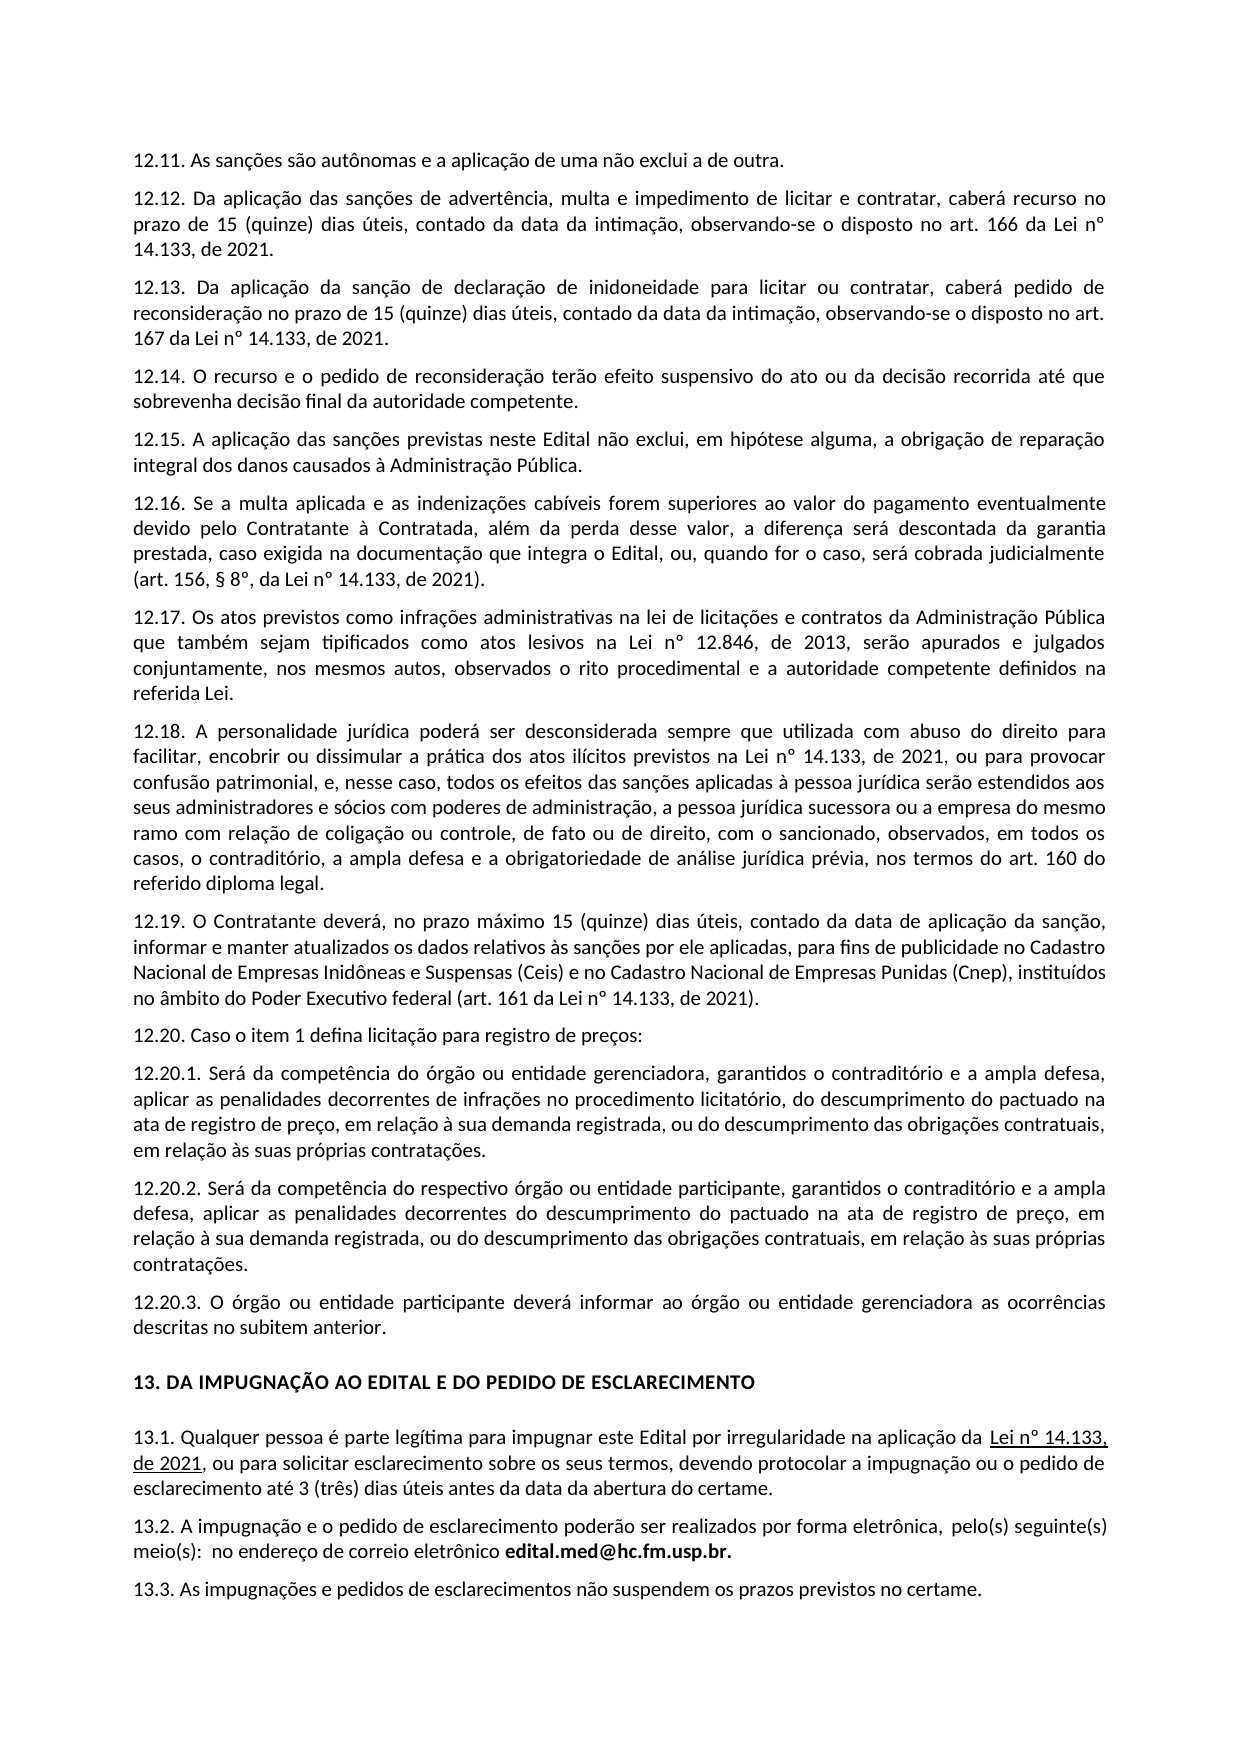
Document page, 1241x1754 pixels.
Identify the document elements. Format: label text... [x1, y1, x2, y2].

text 13.2. A impugnação e o pedido de esclarecimento poderão ser realizados por forma eletrônica, pelo(s) seguinte(s) meio(s): no endereço de correio eletrônico edital.med@hc.fm.usp.br. [133, 1513, 1107, 1564]
text 12.17. Os atos previstos como infrações administrativas na lei de licitações e contratos da Administração Pública que também sejam tipificados como atos lesivos na Lei nº 12.846, de 2013, serão apurados e julgados conjuntamente, nos mesmos autos, observados o rito procedimental e a autoridade competente definidos na referida Lei. [133, 604, 1107, 706]
text 12.18. A personalidade jurídica poderá ser desconsiderada sempre que utilizada com abuso do direito para facilitar, encobrir ou dissimular a prática dos atos ilícitos previstos na Lei nº 14.133, de 2021, ou para provocar confusão patrimonial, e, nesse caso, todos os efeitos das sanções aplicadas à pessoa jurídica serão estendidos aos seus administradores e sócios com poderes de administração, a pessoa jurídica sucessora ou a empresa do mesmo ramo com relação de coligação ou controle, de fato ou de direito, com o sancionado, observados, em todos os casos, o contraditório, a ampla defesa e a obrigatoriedade de análise jurídica prévia, nos termos do art. 160 do referido diploma legal. [133, 718, 1107, 896]
text 12.14. O recurso e o pedido de reconsideração terão efeito suspensivo do ato ou da decisão recorrida até que sobrevenha decisão final da autoridade competente. [133, 363, 1107, 414]
text 12.11. As sanções são autônomas e a aplicação de uma não exclui a de outra. [133, 148, 1107, 173]
text 12.20. Caso o item 1 defina licitação para registro de preços: [133, 1023, 1107, 1048]
text 13. DA IMPUGNAÇÃO AO EDITAL E DO PEDIDO DE ESCLARECIMENTO [133, 1369, 1107, 1395]
text 12.15. A aplicação das sanções previstas neste Edital não exclui, em hipótese alguma, a obrigação de reparação integral dos danos causados à Administração Pública. [133, 426, 1107, 477]
text 12.19. O Contratante deverá, no prazo máximo 15 (quinze) dias úteis, contado da data de aplicação da sanção, informar e manter atualizados os dados relativos às sanções por ele aplicadas, para fins de publicidade no Cadastro Nacional de Empresas Inidôneas e Suspensas (Ceis) e no Cadastro Nacional de Empresas Punidas (Cnep), instituídos no âmbito do Poder Executivo federal (art. 161 da Lei nº 14.133, de 2021). [133, 908, 1107, 1010]
text 12.20.3. O órgão ou entidade participante deverá informar ao órgão ou entidade gerenciadora as ocorrências descritas no subitem anterior. [133, 1289, 1107, 1340]
text 12.20.1. Será da competência do órgão ou entidade gerenciadora, garantidos o contraditório e a ampla defesa, aplicar as penalidades decorrentes de infrações no procedimento licitatório, do descumprimento do pactuado na ata de registro de preço, em relação à sua demanda registrada, ou do descumprimento das obrigações contratuais, em relação às suas próprias contratações. [133, 1061, 1107, 1162]
text 13.1. Qualquer pessoa é parte legítima para impugnar este Edital por irregularidade na aplicação da Lei nº 14.133, de 2021, ou para solicitar esclarecimento sobre os seus termos, devendo protocolar a impugnação ou o pedido de esclarecimento até 3 (três) dias úteis antes da data da abertura do certame. [133, 1424, 1107, 1501]
text 13.3. As impugnações e pedidos de esclarecimentos não suspendem os prazos previstos no certame. [133, 1577, 1107, 1602]
text 12.16. Se a multa aplicada e as indenizações cabíveis forem superiores ao valor do pagamento eventualmente devido pelo Contratante à Contratada, além da perda desse valor, a diferença será descontada da garantia prestada, caso exigida na documentação que integra o Edital, ou, quando for o caso, será cobrada judicialmente (art. 156, § 8º, da Lei nº 14.133, de 2021). [133, 490, 1107, 591]
text 12.12. Da aplicação das sanções de advertência, multa e impedimento de licitar e contratar, caberá recurso no prazo de 15 (quinze) dias úteis, contado da data da intimação, observando-se o disposto no art. 166 da Lei nº 14.133, de 2021. [133, 186, 1107, 262]
text 12.20.2. Será da competência do respectivo órgão ou entidade participante, garantidos o contraditório e a ampla defesa, aplicar as penalidades decorrentes do descumprimento do pactuado na ata de registro de preço, em relação à sua demanda registrada, ou do descumprimento das obrigações contratuais, em relação às suas próprias contratações. [133, 1175, 1107, 1276]
text 12.13. Da aplicação da sanção de declaração de inidoneidade para licitar ou contratar, caberá pedido de reconsideração no prazo de 15 (quinze) dias úteis, contado da data da intimação, observando-se o disposto no art. 167 da Lei nº 14.133, de 2021. [133, 274, 1107, 351]
